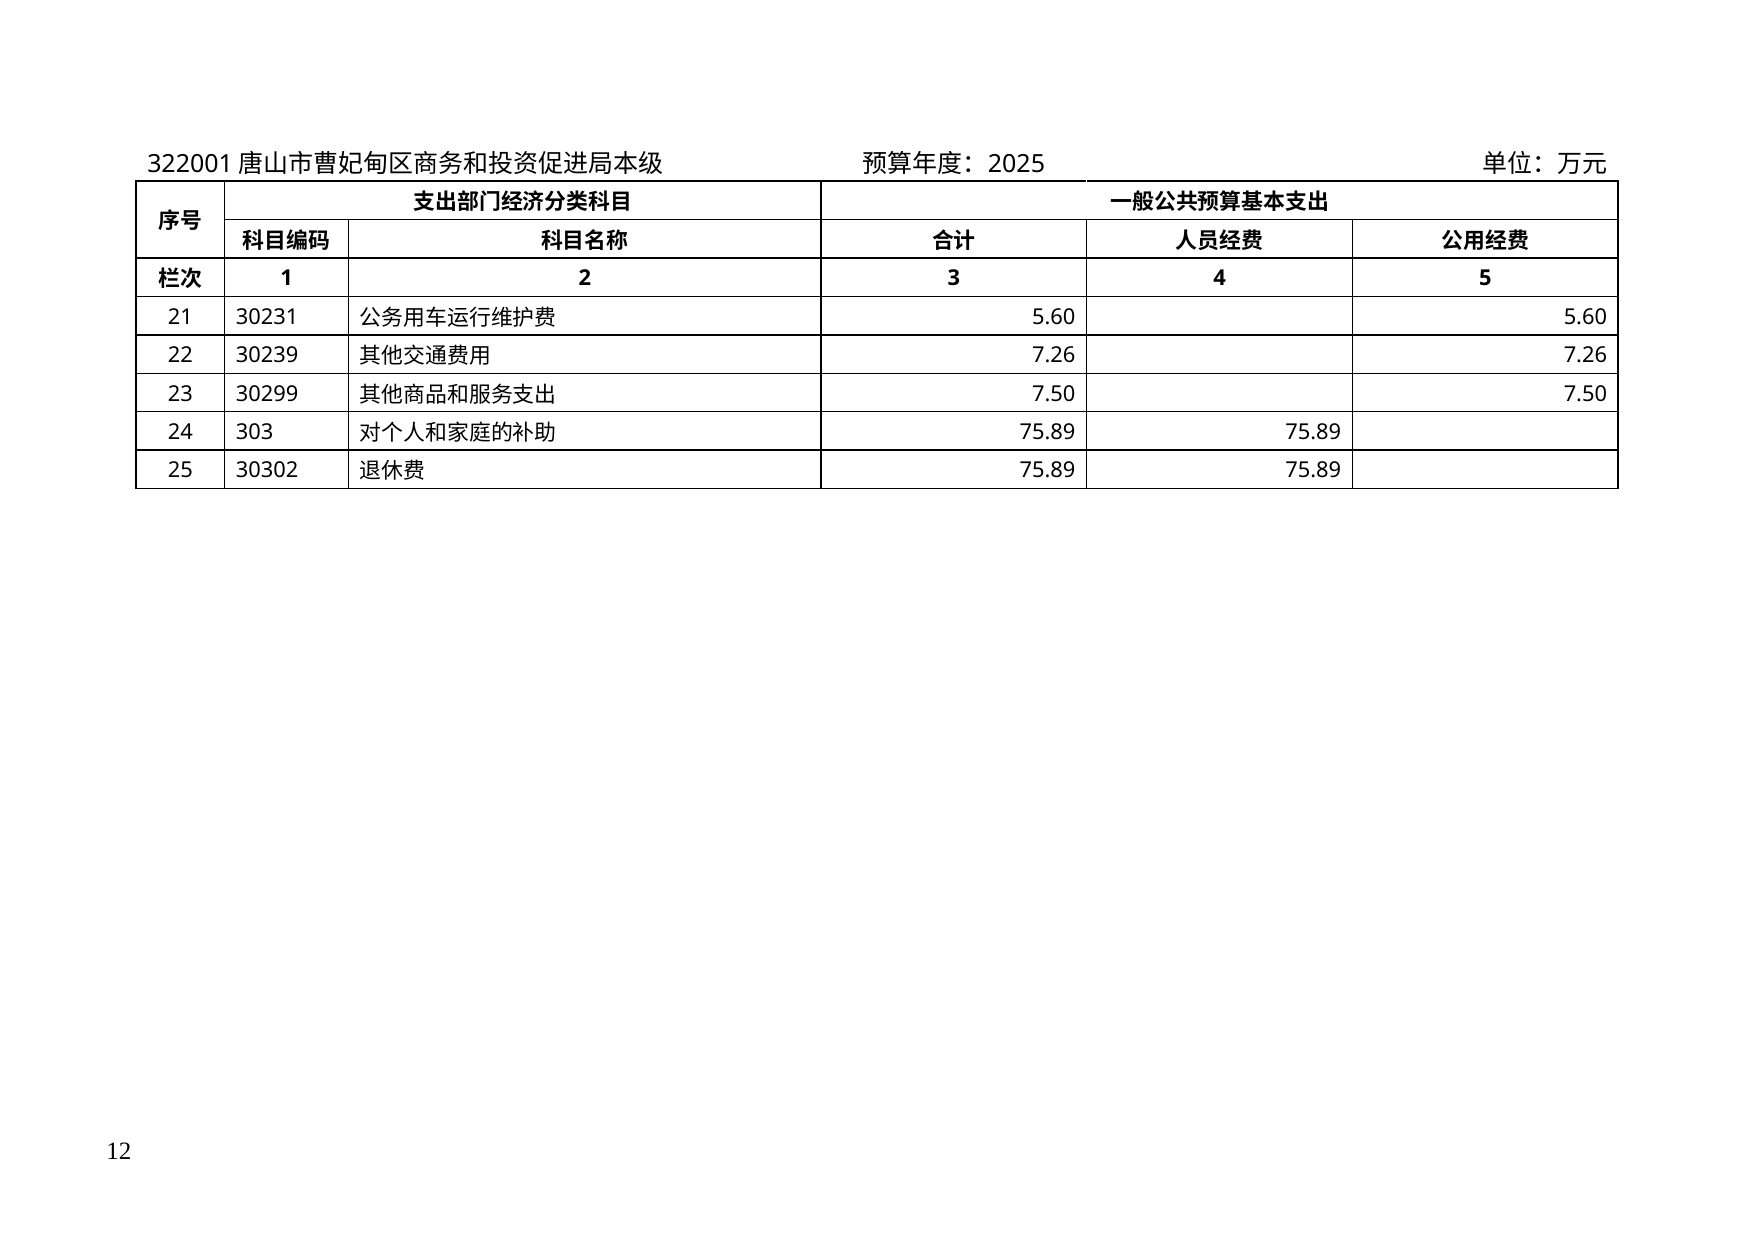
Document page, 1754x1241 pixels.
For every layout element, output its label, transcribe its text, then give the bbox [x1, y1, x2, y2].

table_cell [1353, 412, 1617, 449]
table_cell 30299 [225, 374, 348, 411]
table_cell 30239 [225, 336, 348, 372]
table_cell 5 [1353, 259, 1617, 296]
table_cell 75.89 [822, 451, 1086, 488]
table_cell 303 [225, 412, 348, 449]
table_header 322001唐山市曹妃甸区商务和投资促进局本级 [137, 143, 820, 180]
table_cell 5.60 [822, 297, 1086, 334]
table_cell 支出部门经济分类科目 [225, 182, 820, 219]
table_cell [1353, 451, 1617, 488]
table_cell 30231 [225, 297, 348, 334]
table_cell 公务用车运行维护费 [349, 297, 820, 334]
table_cell 公用经费 [1353, 220, 1617, 257]
table_cell 序号 [137, 182, 224, 257]
table_cell 科目名称 [349, 220, 820, 257]
table_cell 对个人和家庭的补助 [349, 412, 820, 449]
table_cell 3 [822, 259, 1086, 296]
table_header 预算年度：2025 [822, 143, 1086, 180]
table_cell 24 [137, 412, 224, 449]
table_cell 23 [137, 374, 224, 411]
table_cell [1087, 374, 1352, 411]
table_cell 栏次 [137, 259, 224, 296]
table_cell 22 [137, 336, 224, 372]
table_cell 其他商品和服务支出 [349, 374, 820, 411]
table_cell 4 [1087, 259, 1352, 296]
table_cell 科目编码 [225, 220, 348, 257]
table_cell 7.26 [822, 336, 1086, 372]
table_cell 21 [137, 297, 224, 334]
table_cell 25 [137, 451, 224, 488]
table_cell 合计 [822, 220, 1086, 257]
table_cell 5.60 [1353, 297, 1617, 334]
table_cell 75.89 [1087, 412, 1352, 449]
table_cell 7.50 [1353, 374, 1617, 411]
table_cell 退休费 [349, 451, 820, 488]
table_cell 7.50 [822, 374, 1086, 411]
table_header 单位：万元 [1087, 143, 1617, 180]
table_cell 1 [225, 259, 348, 296]
table_cell 30302 [225, 451, 348, 488]
table_cell [1087, 336, 1352, 372]
table_cell 7.26 [1353, 336, 1617, 372]
table_cell 75.89 [1087, 451, 1352, 488]
table_cell 一般公共预算基本支出 [822, 182, 1617, 219]
table_cell 75.89 [822, 412, 1086, 449]
table_cell [1087, 297, 1352, 334]
table_cell 其他交通费用 [349, 336, 820, 372]
table_cell 2 [349, 259, 820, 296]
table_cell 人员经费 [1087, 220, 1352, 257]
